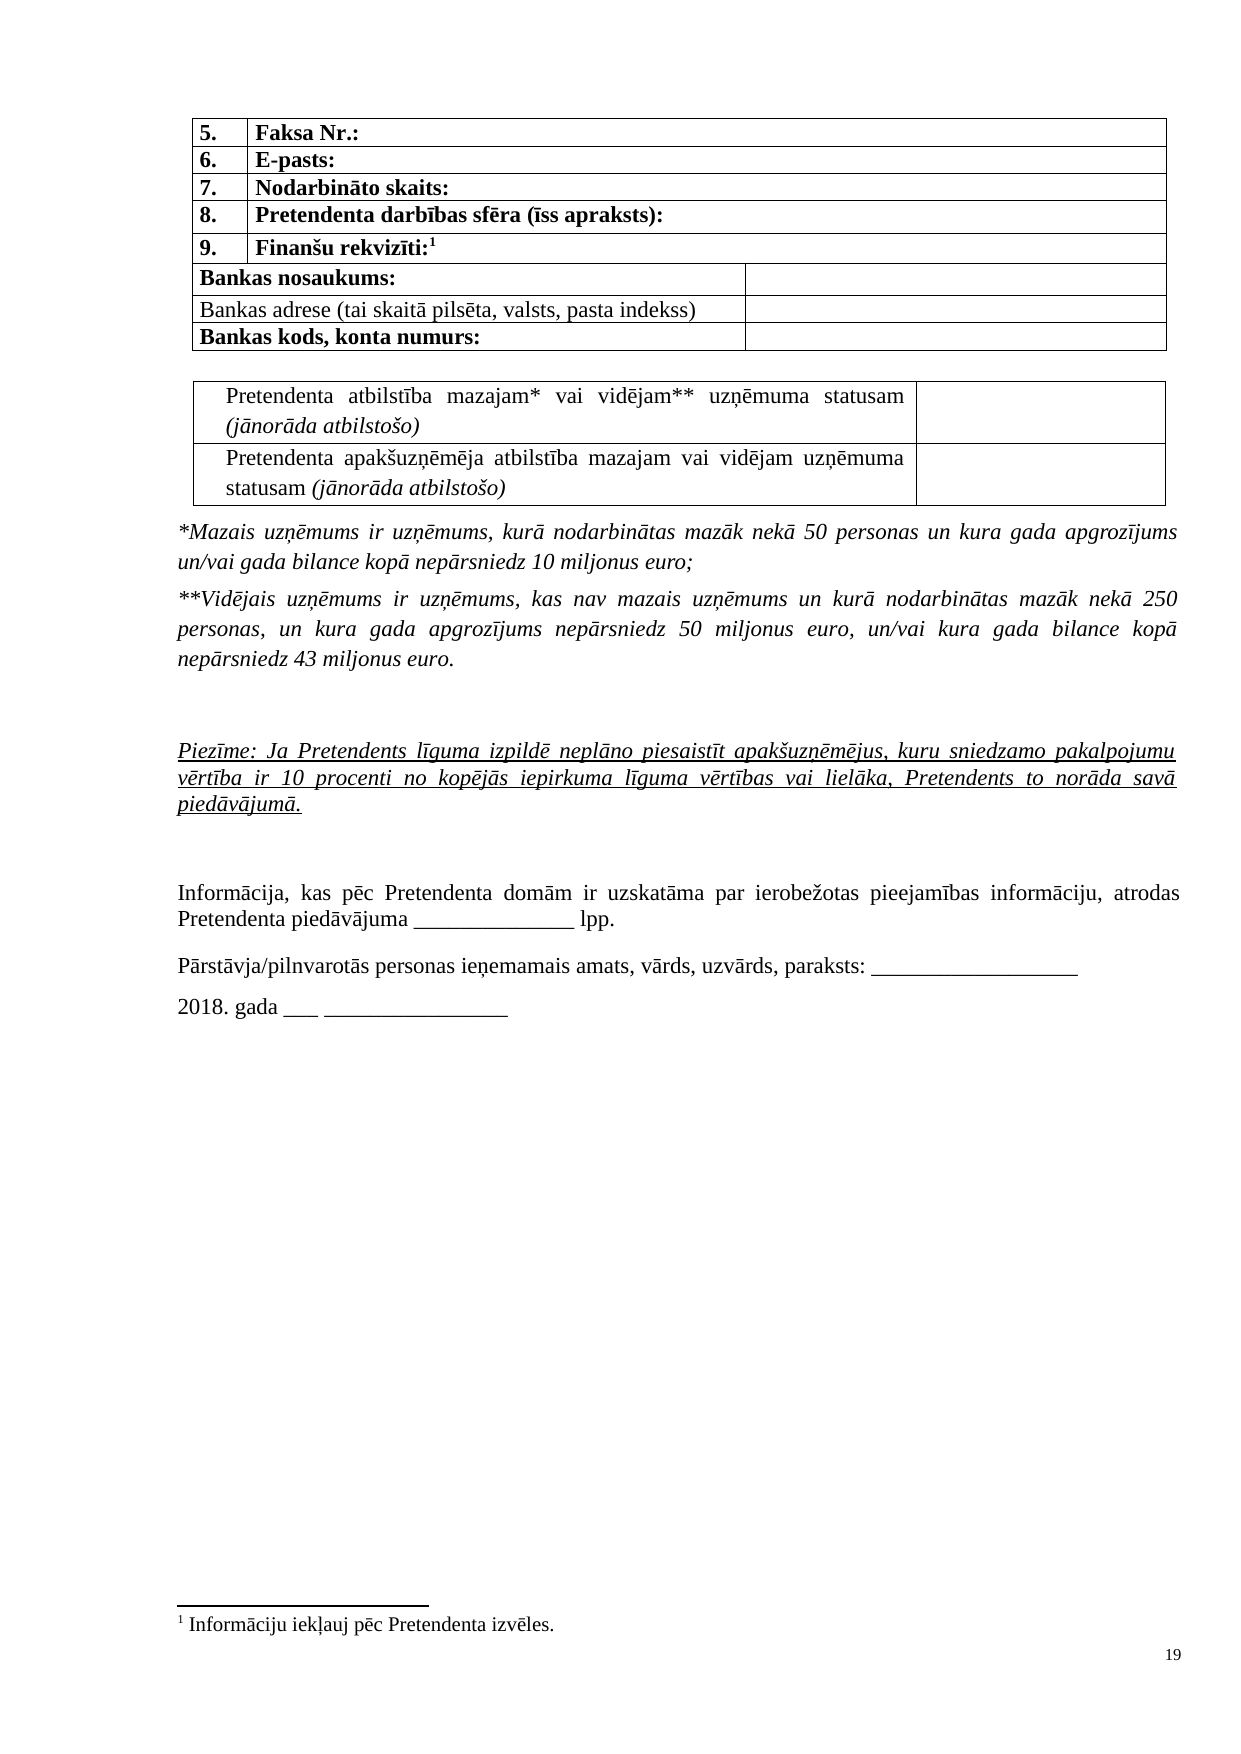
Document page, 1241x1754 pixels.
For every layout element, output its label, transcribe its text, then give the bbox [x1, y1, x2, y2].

table_cell E-pasts: [248, 147, 1166, 173]
table_cell Bankas adrese (tai skaitā pilsēta, valsts, pasta indekss) [193, 296, 745, 322]
table_cell [917, 444, 1165, 504]
table_cell 7. [193, 174, 247, 200]
table_cell 6. [193, 147, 247, 173]
table_header Pretendenta atbilstība mazajam* vai vidējam** uzņēmuma statusam (jānorāda atbilstošo) [194, 382, 916, 443]
table_cell Bankas nosaukums: [193, 264, 745, 295]
table_cell Finanšu rekvizīti: [248, 234, 1166, 262]
table_cell Nodarbināto skaits: [248, 174, 1166, 200]
text Informācija, kas pēc Pretendenta domām ir uzskatāma par ierobežotas pieejamības informāciju, atrodas Pretendenta piedāvājuma ______________ lpp. [177, 879, 1181, 931]
text 2018. gada ___ ________________ [177, 991, 1179, 1020]
table_cell [746, 323, 1166, 349]
table_cell 5. [193, 119, 247, 146]
table_cell Pretendenta apakšuzņēmēja atbilstība mazajam vai vidējam uzņēmuma statusam (jānorāda atbilstošo) [194, 444, 916, 504]
table_cell Pretendenta darbības sfēra (īss apraksts): [248, 201, 1166, 233]
text Piezīme: Ja Pretendents līguma izpildē neplāno piesaistīt apakšuzņēmējus, kuru sniedzamo pakalpojumu vērtība ir 10 procenti no kopējās iepirkuma līguma vērtības vai lielāka, Pretendents to norāda savā piedāvājumā. [177, 737, 1179, 817]
text Pārstāvja/pilnvarotās personas ieņemamais amats, vārds, uzvārds, paraksts: __________________ [177, 952, 1179, 979]
table_cell 8. [193, 201, 247, 233]
text **Vidējais uzņēmums ir uzņēmums, kas nav mazais uzņēmums un kurā nodarbinātas mazāk nekā 250 personas, un kura gada apgrozījums nepārsniedz 50 miljonus euro, un/vai kura gada bilance kopā nepārsniedz 43 miljonus euro. [177, 585, 1181, 671]
table_header [917, 382, 1165, 443]
table_cell 9. [193, 234, 247, 262]
table_cell [746, 296, 1166, 322]
table_cell Bankas kods, konta numurs: [193, 323, 745, 349]
table_cell [746, 264, 1166, 295]
text *Mazais uzņēmums ir uzņēmums, kurā nodarbinātas mazāk nekā 50 personas un kura gada apgrozījums un/vai gada bilance kopā nepārsniedz 10 miljonus euro; [177, 518, 1181, 574]
table_cell Faksa Nr.: [248, 119, 1166, 146]
